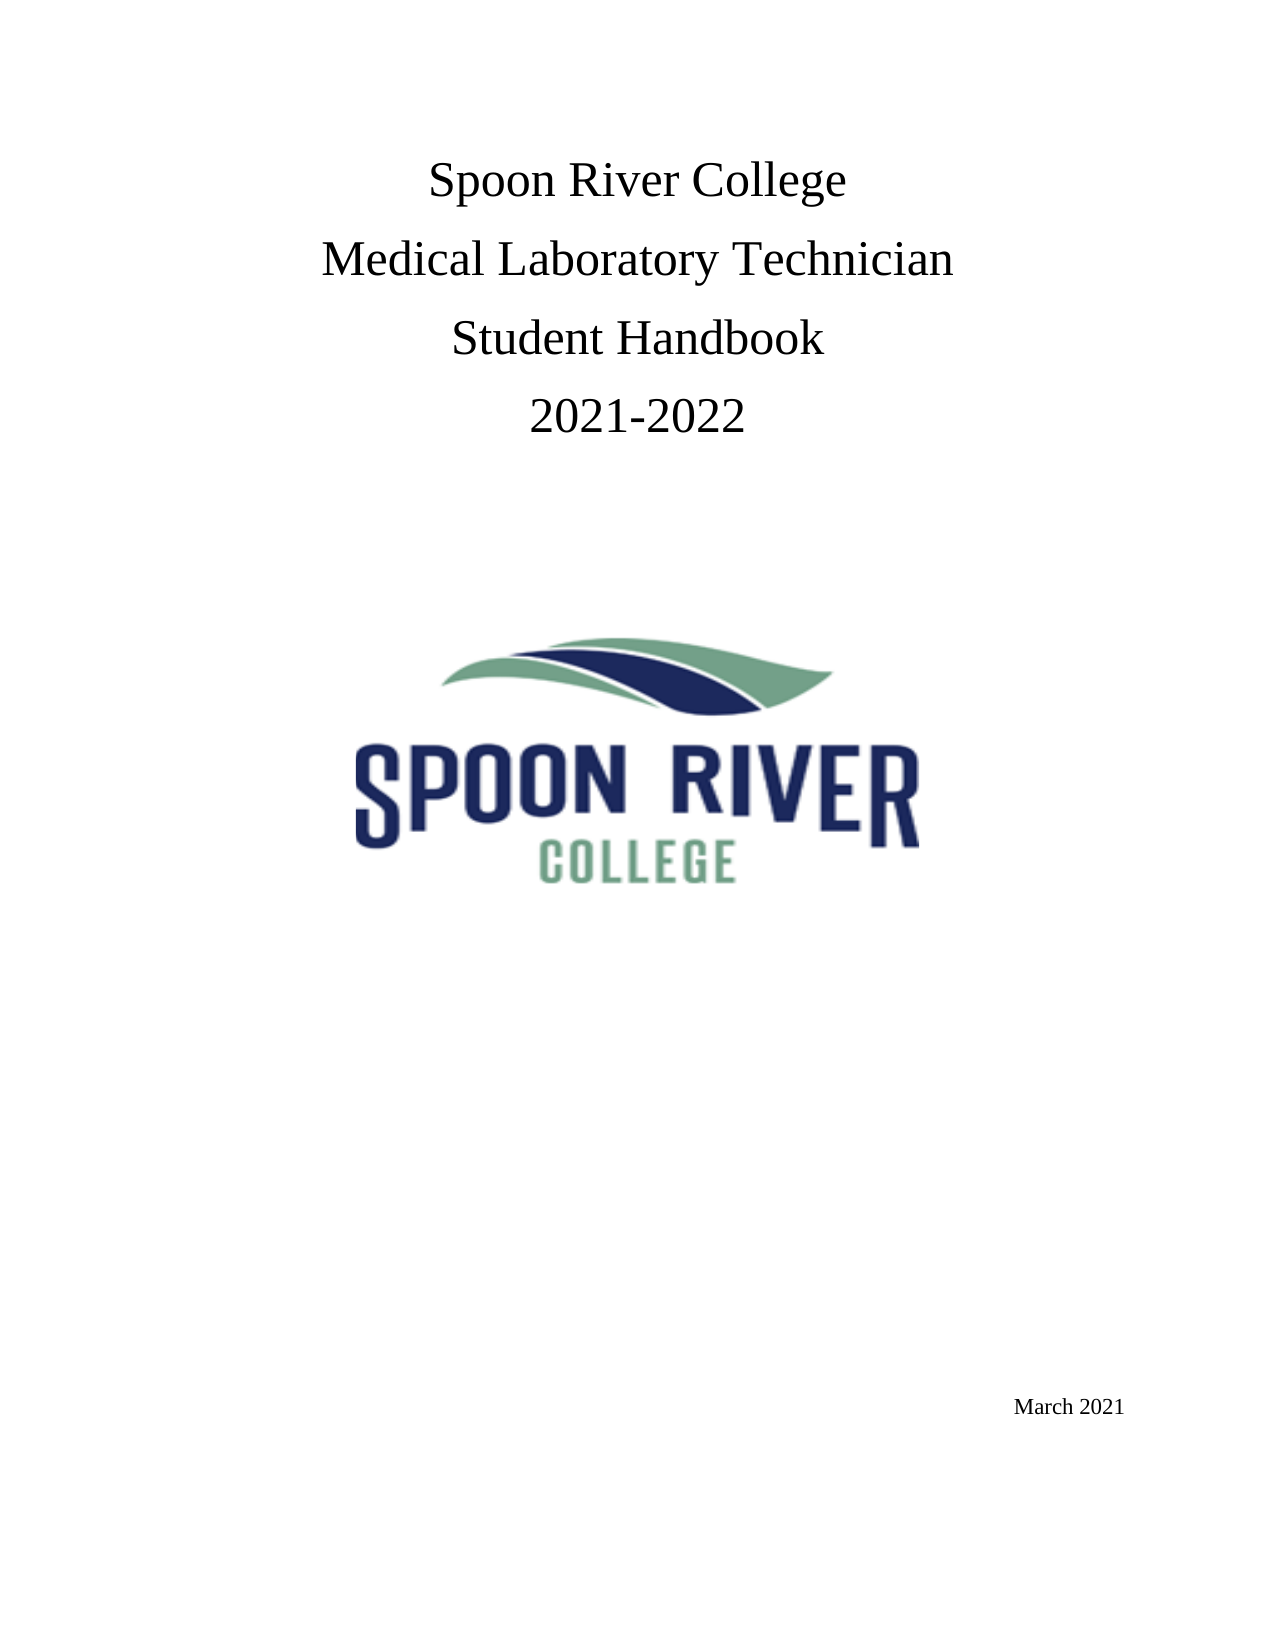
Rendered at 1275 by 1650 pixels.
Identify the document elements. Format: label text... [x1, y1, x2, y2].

text March 2021 [150, 1393, 1125, 1420]
text Medical Laboratory Technician [150, 229, 1125, 286]
picture [355, 622, 920, 902]
text 2021-2022 [150, 386, 1125, 444]
text Spoon River College [150, 150, 1125, 207]
text Student Handbook [150, 307, 1125, 365]
